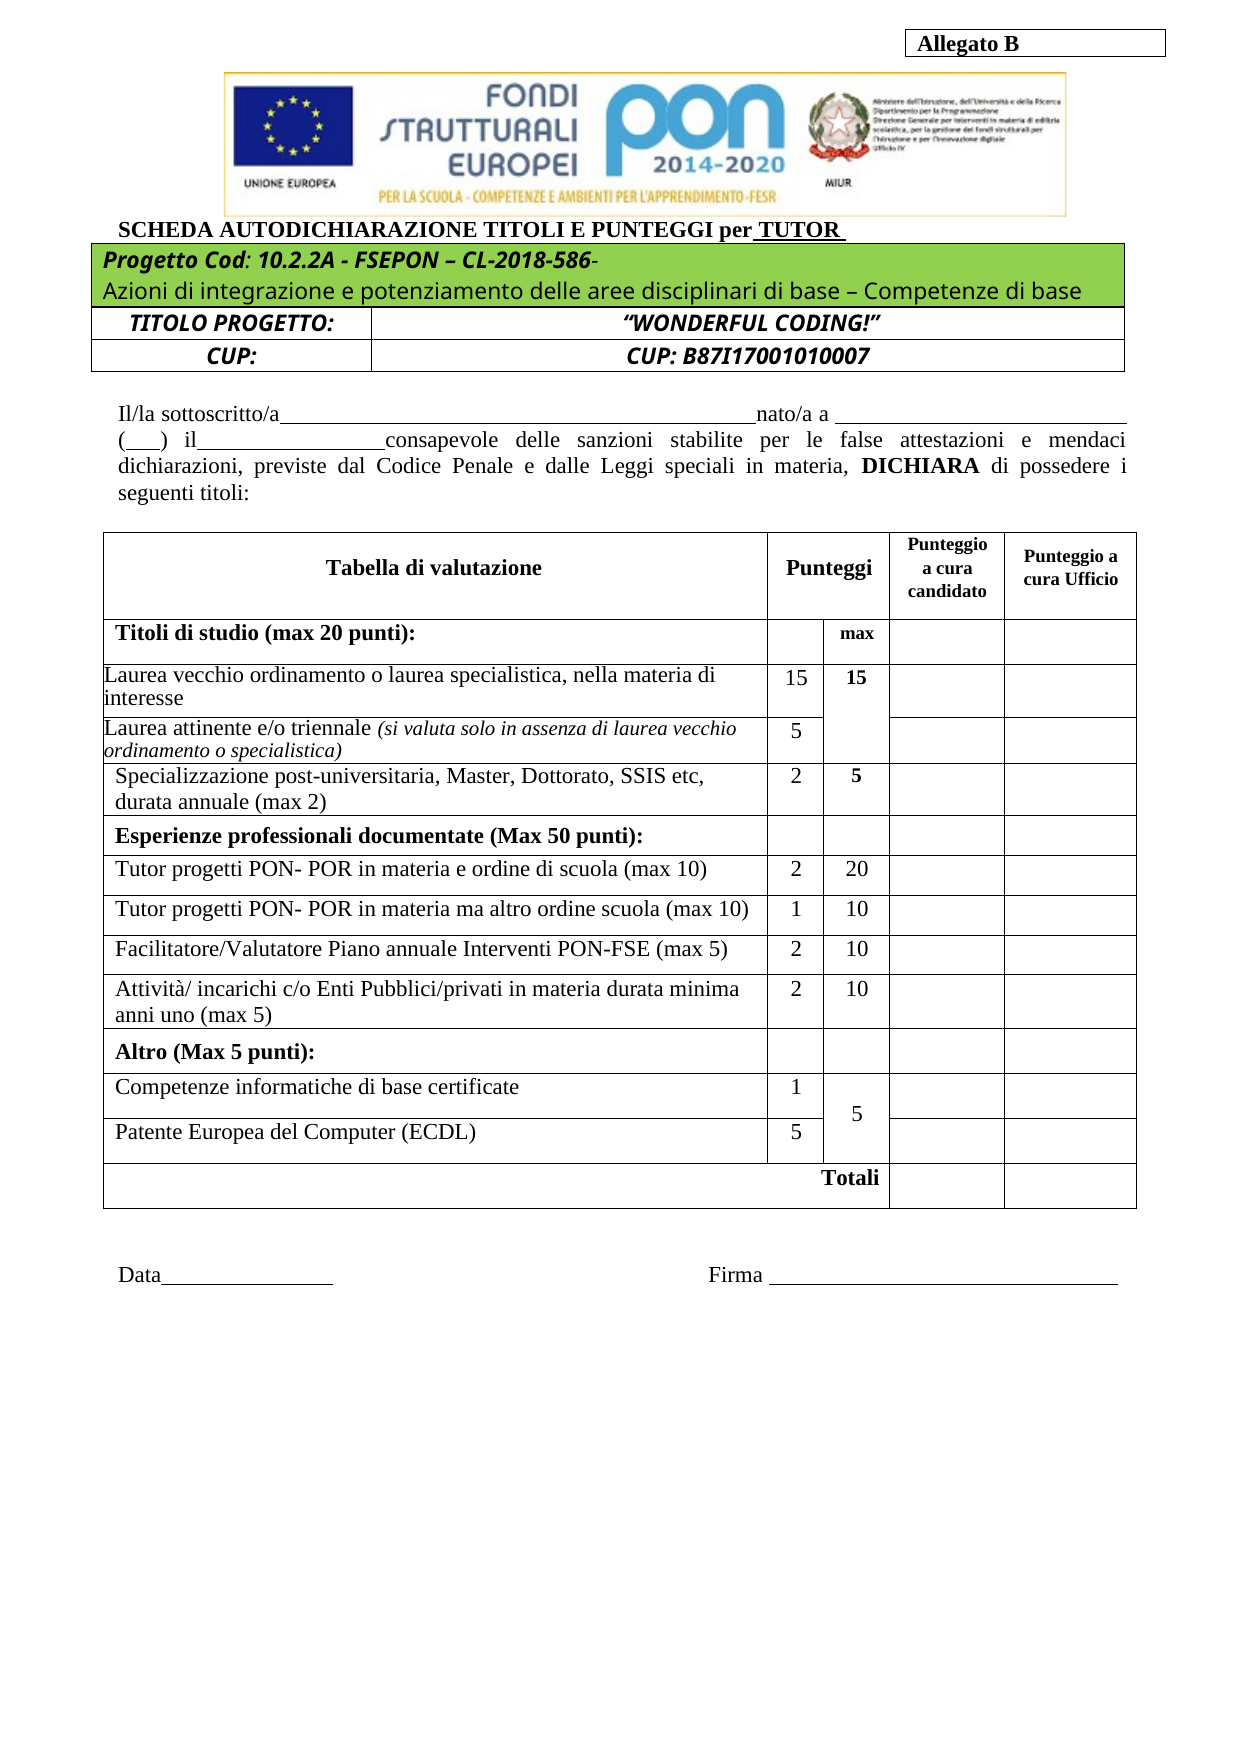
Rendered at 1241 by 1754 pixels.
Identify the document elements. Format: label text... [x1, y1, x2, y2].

table_cell [1005, 816, 1136, 855]
table_cell [1005, 856, 1136, 895]
table_cell 5 [824, 1074, 889, 1163]
table_cell [890, 1074, 1004, 1118]
table_header Progetto Cod: 10.2.2A - FSEPON – CL-2018-586- Azioni di integrazione e potenziamento delle aree disciplinari di base – Competenze di base [92, 244, 1124, 306]
table_cell TITOLO PROGETTO: [92, 308, 371, 339]
table_cell Competenze informatiche di base certificate [104, 1074, 767, 1118]
table_cell 2 [768, 936, 823, 974]
table_cell 5 [824, 764, 889, 815]
table_header Tabella di valutazione [104, 533, 767, 619]
table_cell 1 [768, 1074, 823, 1118]
table_cell [768, 620, 823, 664]
table_cell max [824, 620, 889, 664]
table_cell [1005, 665, 1136, 717]
table_cell Patente Europea del Computer (ECDL) [104, 1119, 767, 1163]
table_cell Specializzazione post-universitaria, Master, Dottorato, SSIS etc, durata annuale (max 2) [104, 764, 767, 815]
table_cell [890, 1119, 1004, 1163]
table_cell Titoli di studio (max 20 punti): [104, 620, 767, 664]
table_cell [768, 1029, 823, 1073]
table_cell 10 [824, 936, 889, 974]
text Il/la sottoscritto/a nato/a a ( ) il consapevole delle sanzioni stabilite per le false attestazioni e mendaci dichiarazioni, previste dal Codice Penale e dalle Leggi speciali in materia, DICHIARA di possedere i seguenti titoli: [118, 400, 1127, 505]
text Data Firma [118, 1261, 1180, 1288]
table_cell [890, 975, 1004, 1028]
table_cell [890, 764, 1004, 815]
table_cell [1005, 975, 1136, 1028]
table_cell CUP: B87I17001010007 [372, 340, 1124, 371]
table_cell [1005, 1029, 1136, 1073]
table_cell Laurea vecchio ordinamento o laurea specialistica, nella materia di interesse [104, 665, 767, 717]
table_cell 1 [768, 896, 823, 934]
table_cell 2 [768, 975, 823, 1028]
table_cell [1005, 718, 1136, 762]
table_cell [1005, 620, 1136, 664]
table_cell 2 [768, 764, 823, 815]
table_cell [1005, 1119, 1136, 1163]
table_cell [890, 1029, 1004, 1073]
table_cell Totali [104, 1164, 889, 1208]
table_cell “WONDERFUL CODING!” [372, 308, 1124, 339]
table_cell [890, 816, 1004, 855]
table_cell [824, 816, 889, 855]
table_cell 10 [824, 975, 889, 1028]
table_cell Facilitatore/Valutatore Piano annuale Interventi PON-FSE (max 5) [104, 936, 767, 974]
table_cell [1005, 764, 1136, 815]
table_cell 10 [824, 896, 889, 934]
table_cell [824, 1029, 889, 1073]
table_cell Laurea attinente e/o triennale (si valuta solo in assenza di laurea vecchio ordinamento o specialistica) [104, 718, 767, 762]
table_cell 15 [768, 665, 823, 717]
table_cell [768, 816, 823, 855]
table_cell Attività/ incarichi c/o Enti Pubblici/privati in materia durata minima anni uno (max 5) [104, 975, 767, 1028]
picture [223, 72, 1067, 217]
table_cell 5 [768, 718, 823, 762]
table_cell [890, 856, 1004, 895]
table_cell [890, 718, 1004, 762]
table_cell 15 [824, 665, 889, 762]
table_cell 5 [768, 1119, 823, 1163]
table_cell [890, 665, 1004, 717]
table_header Punteggio a cura Ufficio [1005, 533, 1136, 619]
table_cell Tutor progetti PON- POR in materia e ordine di scuola (max 10) [104, 856, 767, 895]
subtitle SCHEDA AUTODICHIARAZIONE TITOLI E PUNTEGGI per TUTOR [118, 217, 1180, 243]
table_cell [890, 620, 1004, 664]
table_cell CUP: [92, 340, 371, 371]
table_cell [890, 1164, 1004, 1208]
table_cell [1005, 1074, 1136, 1118]
table_cell [1005, 896, 1136, 934]
table_cell 2 [768, 856, 823, 895]
table_cell [1005, 1164, 1136, 1208]
table_header Punteggi [768, 533, 889, 619]
table_cell Esperienze professionali documentate (Max 50 punti): [104, 816, 767, 855]
table_cell [890, 896, 1004, 934]
table_cell 20 [824, 856, 889, 895]
table_cell [1005, 936, 1136, 974]
table_cell [890, 936, 1004, 974]
table_cell Altro (Max 5 punti): [104, 1029, 767, 1073]
table_cell Tutor progetti PON- POR in materia ma altro ordine scuola (max 10) [104, 896, 767, 934]
table_header Punteggio a cura candidato [890, 533, 1004, 619]
